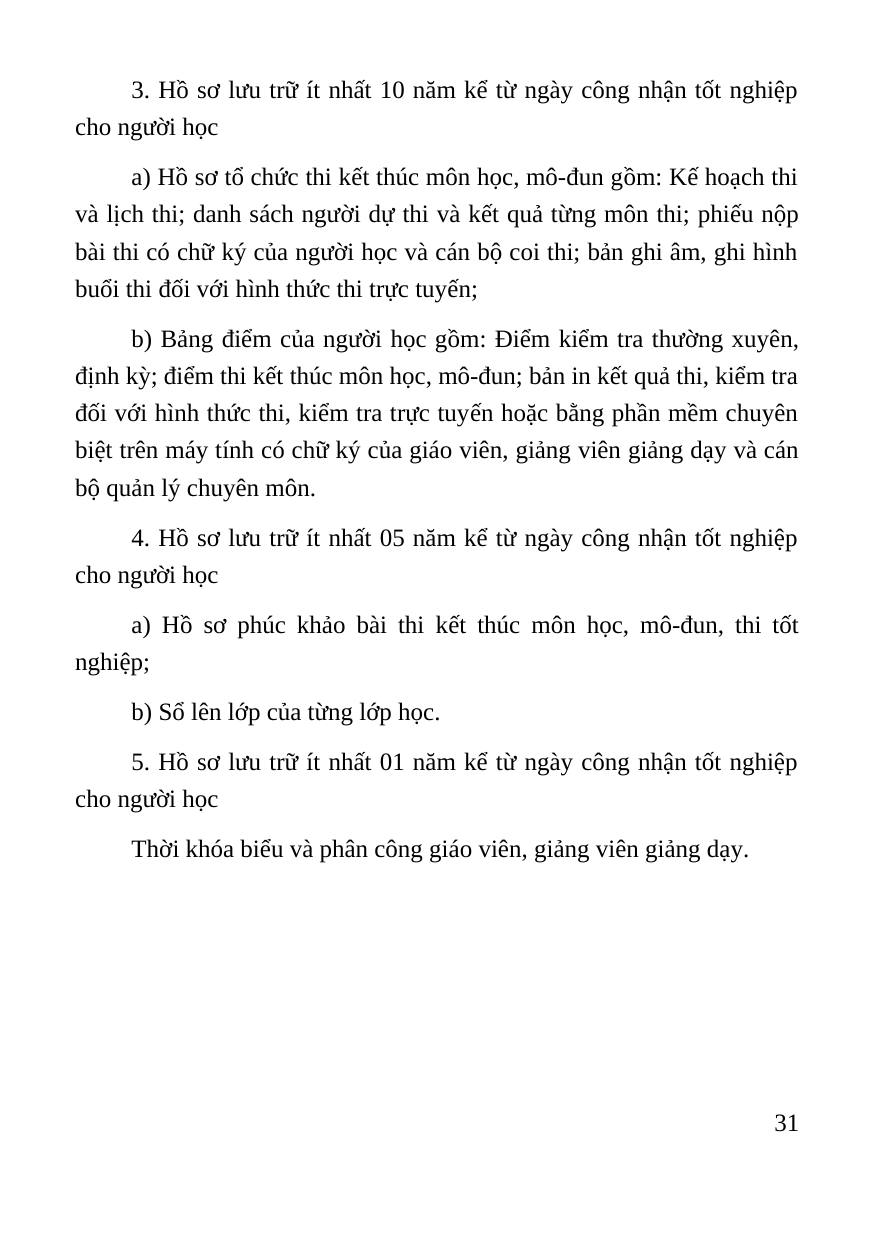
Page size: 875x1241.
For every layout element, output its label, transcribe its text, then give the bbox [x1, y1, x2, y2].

text b) Sổ lên lớp của từng lớp học. [75, 697, 799, 726]
text 5. Hồ sơ lưu trữ ít nhất 01 năm kể từ ngày công nhận tốt nghiệp cho người học [75, 747, 799, 813]
text 3. Hồ sơ lưu trữ ít nhất 10 năm kể từ ngày công nhận tốt nghiệp cho người học [75, 75, 799, 141]
text b) Bảng điểm của người học gồm: Điểm kiểm tra thường xuyên, định kỳ; điểm thi kết thúc môn học, mô-đun; bản in kết quả thi, kiểm tra đối với hình thức thi, kiểm tra trực tuyến hoặc bằng phần mềm chuyên biệt trên máy tính có chữ ký của giáo viên, giảng viên giảng dạy và cán bộ quản lý chuyên môn. [75, 324, 799, 502]
text a) Hồ sơ phúc khảo bài thi kết thúc môn học, mô-đun, thi tốt nghiệp; [75, 610, 799, 676]
text Thời khóa biểu và phân công giáo viên, giảng viên giảng dạy. [75, 834, 799, 862]
text 4. Hồ sơ lưu trữ ít nhất 05 năm kể từ ngày công nhận tốt nghiệp cho người học [75, 523, 799, 589]
text a) Hồ sơ tổ chức thi kết thúc môn học, mô-đun gồm: Kế hoạch thi và lịch thi; danh sách người dự thi và kết quả từng môn thi; phiếu nộp bài thi có chữ ký của người học và cán bộ coi thi; bản ghi âm, ghi hình buổi thi đối với hình thức thi trực tuyến; [75, 162, 799, 303]
